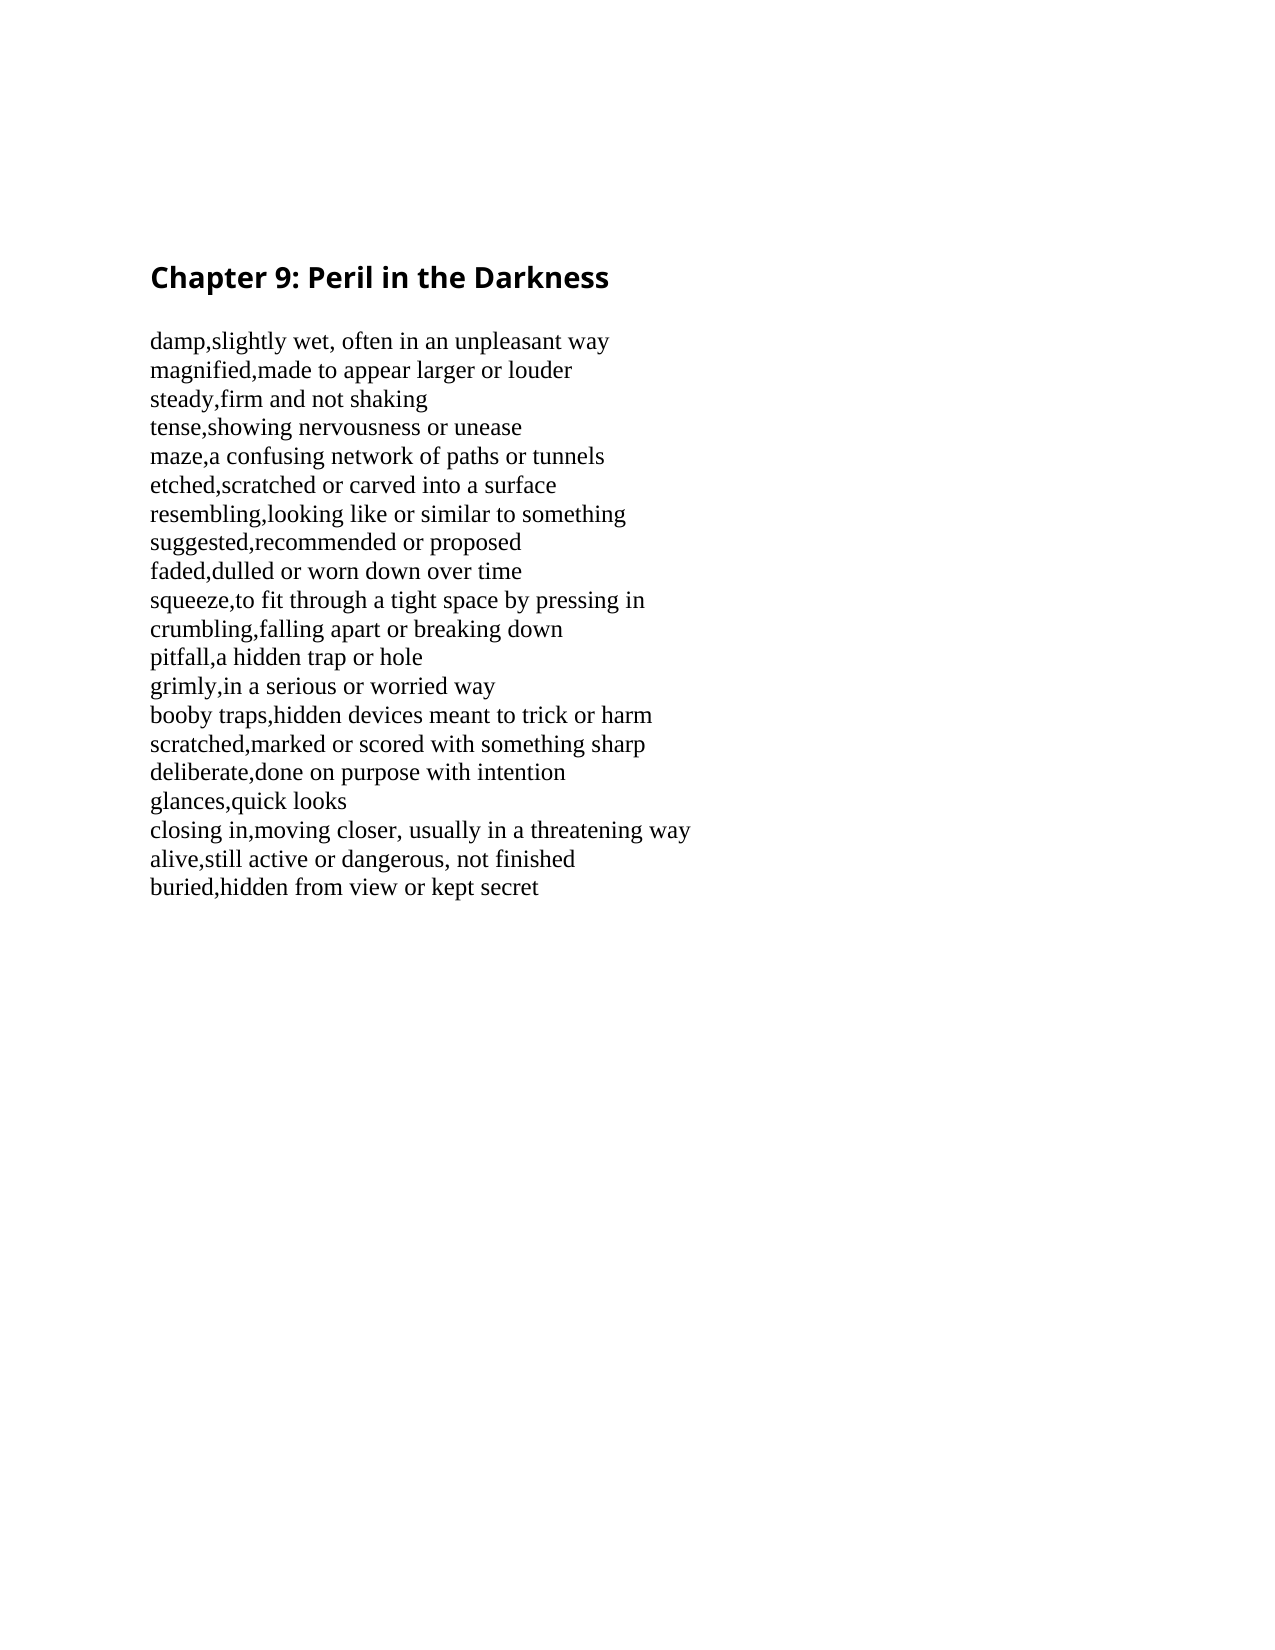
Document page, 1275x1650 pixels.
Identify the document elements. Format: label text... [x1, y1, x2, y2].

text damp,slightly wet, often in an unpleasant way magnified,made to appear larger or louder steady,firm and not shaking tense,showing nervousness or unease maze,a confusing network of paths or tunnels etched,scratched or carved into a surface resembling,looking like or similar to something suggested,recommended or proposed faded,dulled or worn down over time squeeze,to fit through a tight space by pressing in crumbling,falling apart or breaking down pitfall,a hidden trap or hole grimly,in a serious or worried way booby traps,hidden devices meant to trick or harm scratched,marked or scored with something sharp deliberate,done on purpose with intention glances,quick looks closing in,moving closer, usually in a threatening way alive,still active or dangerous, not finished buried,hidden from view or kept secret [150, 207, 1125, 901]
subtitle Chapter 9: Peril in the Darkness [150, 257, 610, 297]
